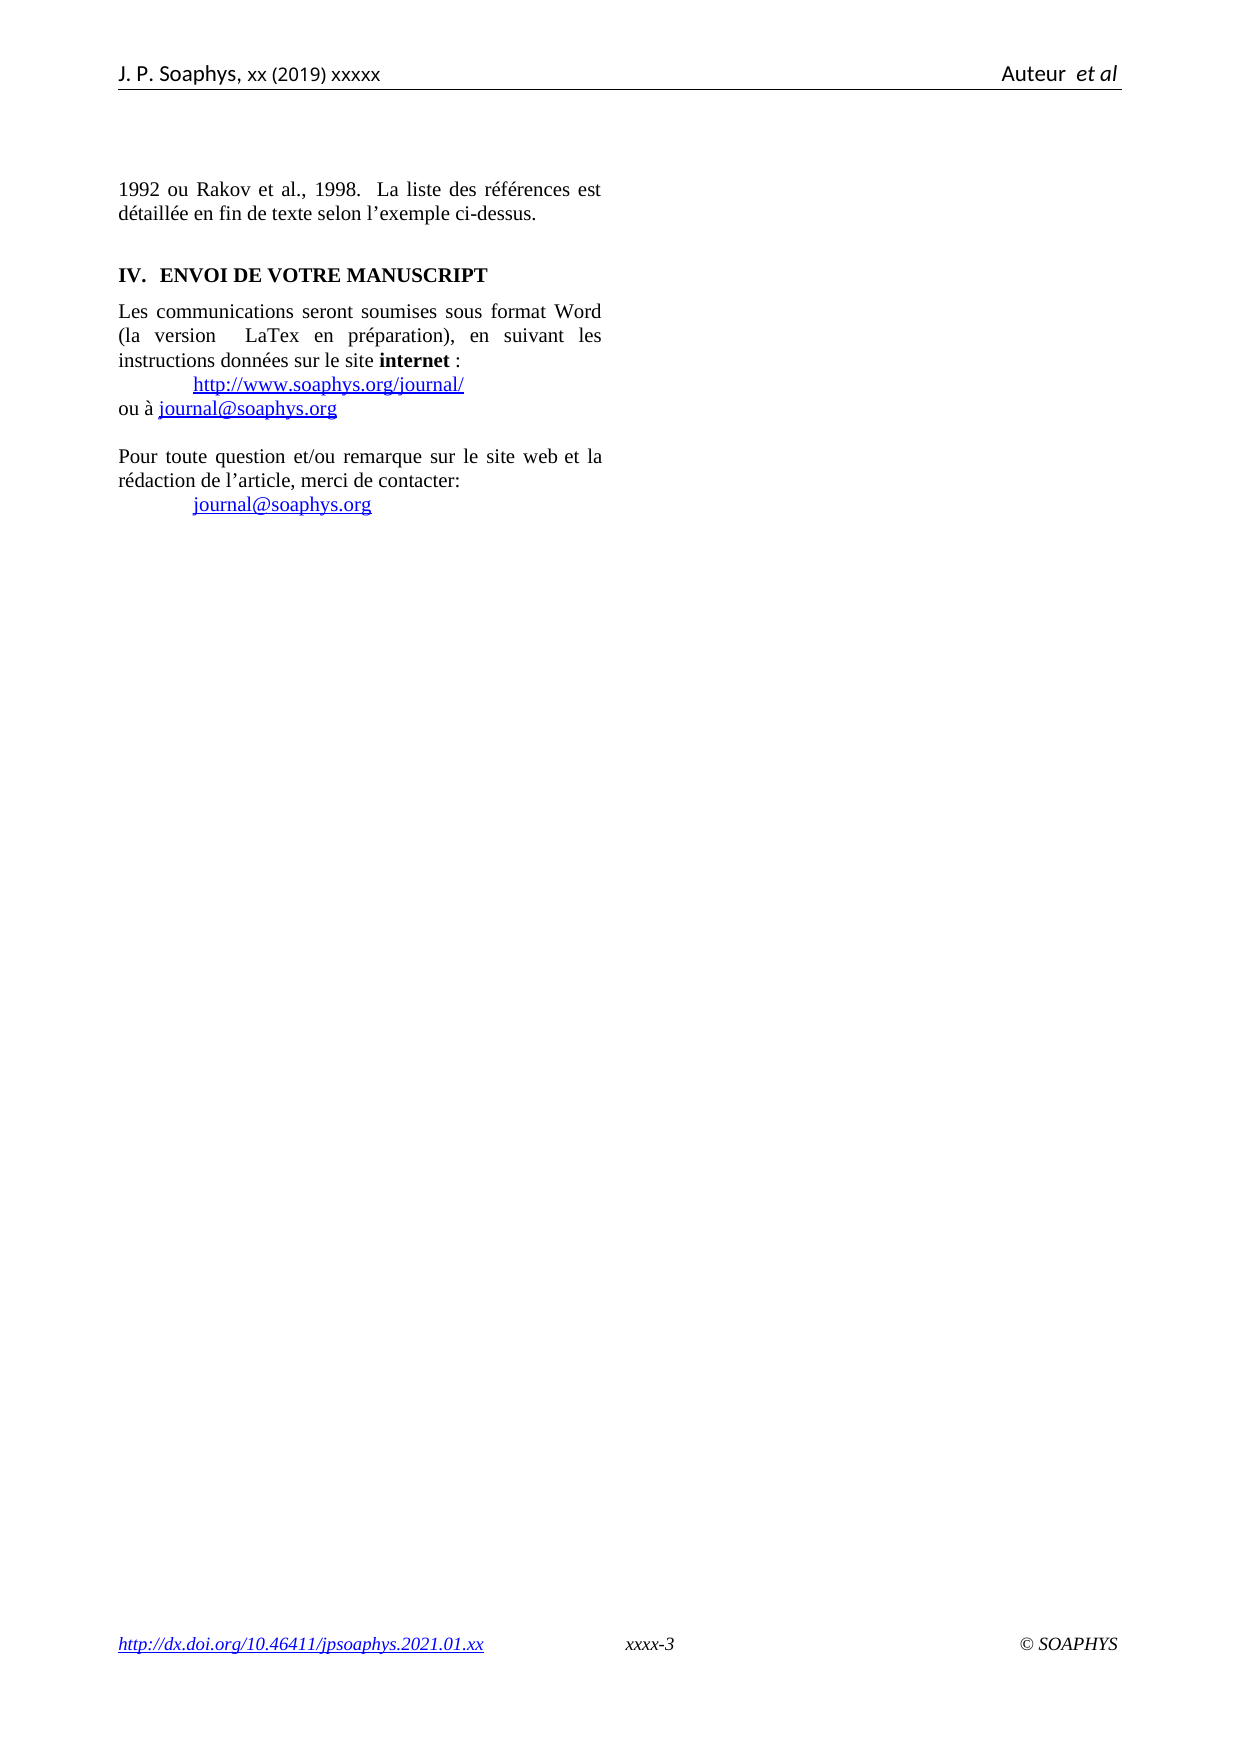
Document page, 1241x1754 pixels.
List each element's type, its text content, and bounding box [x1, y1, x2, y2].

text journal@soaphys.org [118, 492, 602, 516]
text ou à journal@soaphys.org [118, 396, 602, 420]
subtitle ENVOI DE VOTRE MANUSCRIPT [118, 263, 602, 287]
text Pour toute question et/ou remarque sur le site web et la rédaction de l’article, merci de contacter: [118, 444, 602, 492]
text http://www.soaphys.org/journal/ [118, 372, 602, 396]
text Les communications seront soumises sous format Word (la version LaTex en préparation), en suivant les instructions données sur le site internet : [118, 299, 602, 372]
